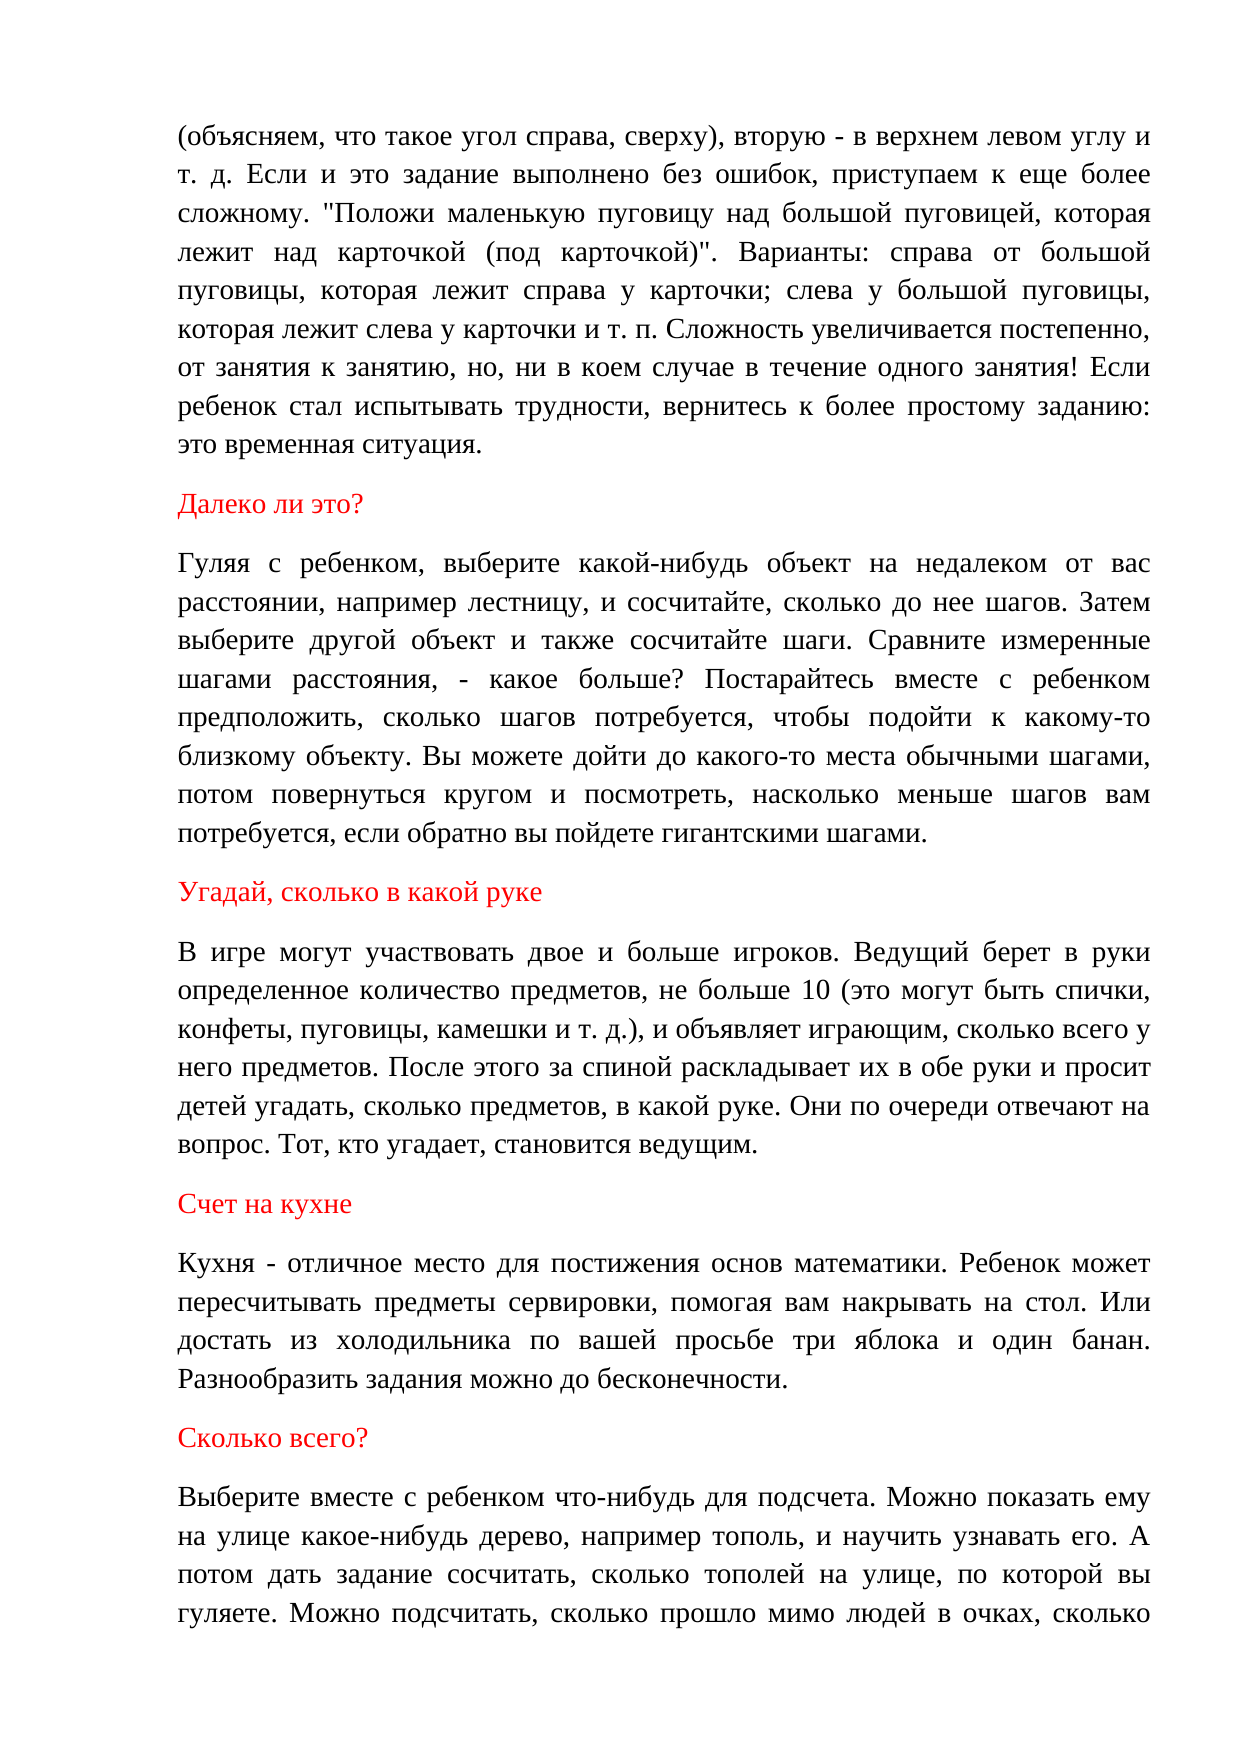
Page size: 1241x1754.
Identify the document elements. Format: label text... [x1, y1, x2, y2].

text Далеко ли это? [177, 486, 1152, 519]
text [177, 1479, 1152, 1629]
text В игре могут участвовать двое и больше игроков. Ведущий берет в руки определенное количество предметов, не больше 10 (это могут быть спички, конфеты, пуговицы, камешки и т. д.), и объявляет играющим, сколько всего у него предметов. После этого за спиной раскладывает их в обе руки и просит детей угадать, сколько предметов, в какой руке. Они по очереди отвечают на вопрос. Тот, кто угадает, становится ведущим. [177, 934, 1152, 1160]
text Кухня - отличное место для постижения основ математики. Ребенок может пересчитывать предметы сервировки, помогая вам накрывать на стол. Или достать из холодильника по вашей просьбе три яблока и один банан. Разнообразить задания можно до бесконечности. [177, 1245, 1152, 1394]
text Счет на кухне [177, 1186, 1152, 1219]
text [177, 118, 1152, 460]
text Угадай, сколько в какой руке [177, 874, 1152, 908]
text Сколько всего? [177, 1420, 1152, 1454]
text Гуляя с ребенком, выберите какой-нибудь объект на недалеком от вас расстоянии, например лестницу, и сосчитайте, сколько до нее шагов. Затем выберите другой объект и также сосчитайте шаги. Сравните измеренные шагами расстояния, - какое больше? Постарайтесь вместе с ребенком предположить, сколько шагов потребуется, чтобы подойти к какому-то близкому объекту. Вы можете дойти до какого-то места обычными шагами, потом повернуться кругом и посмотреть, насколько меньше шагов вам потребуется, если обратно вы пойдете гигантскими шагами. [177, 545, 1152, 848]
